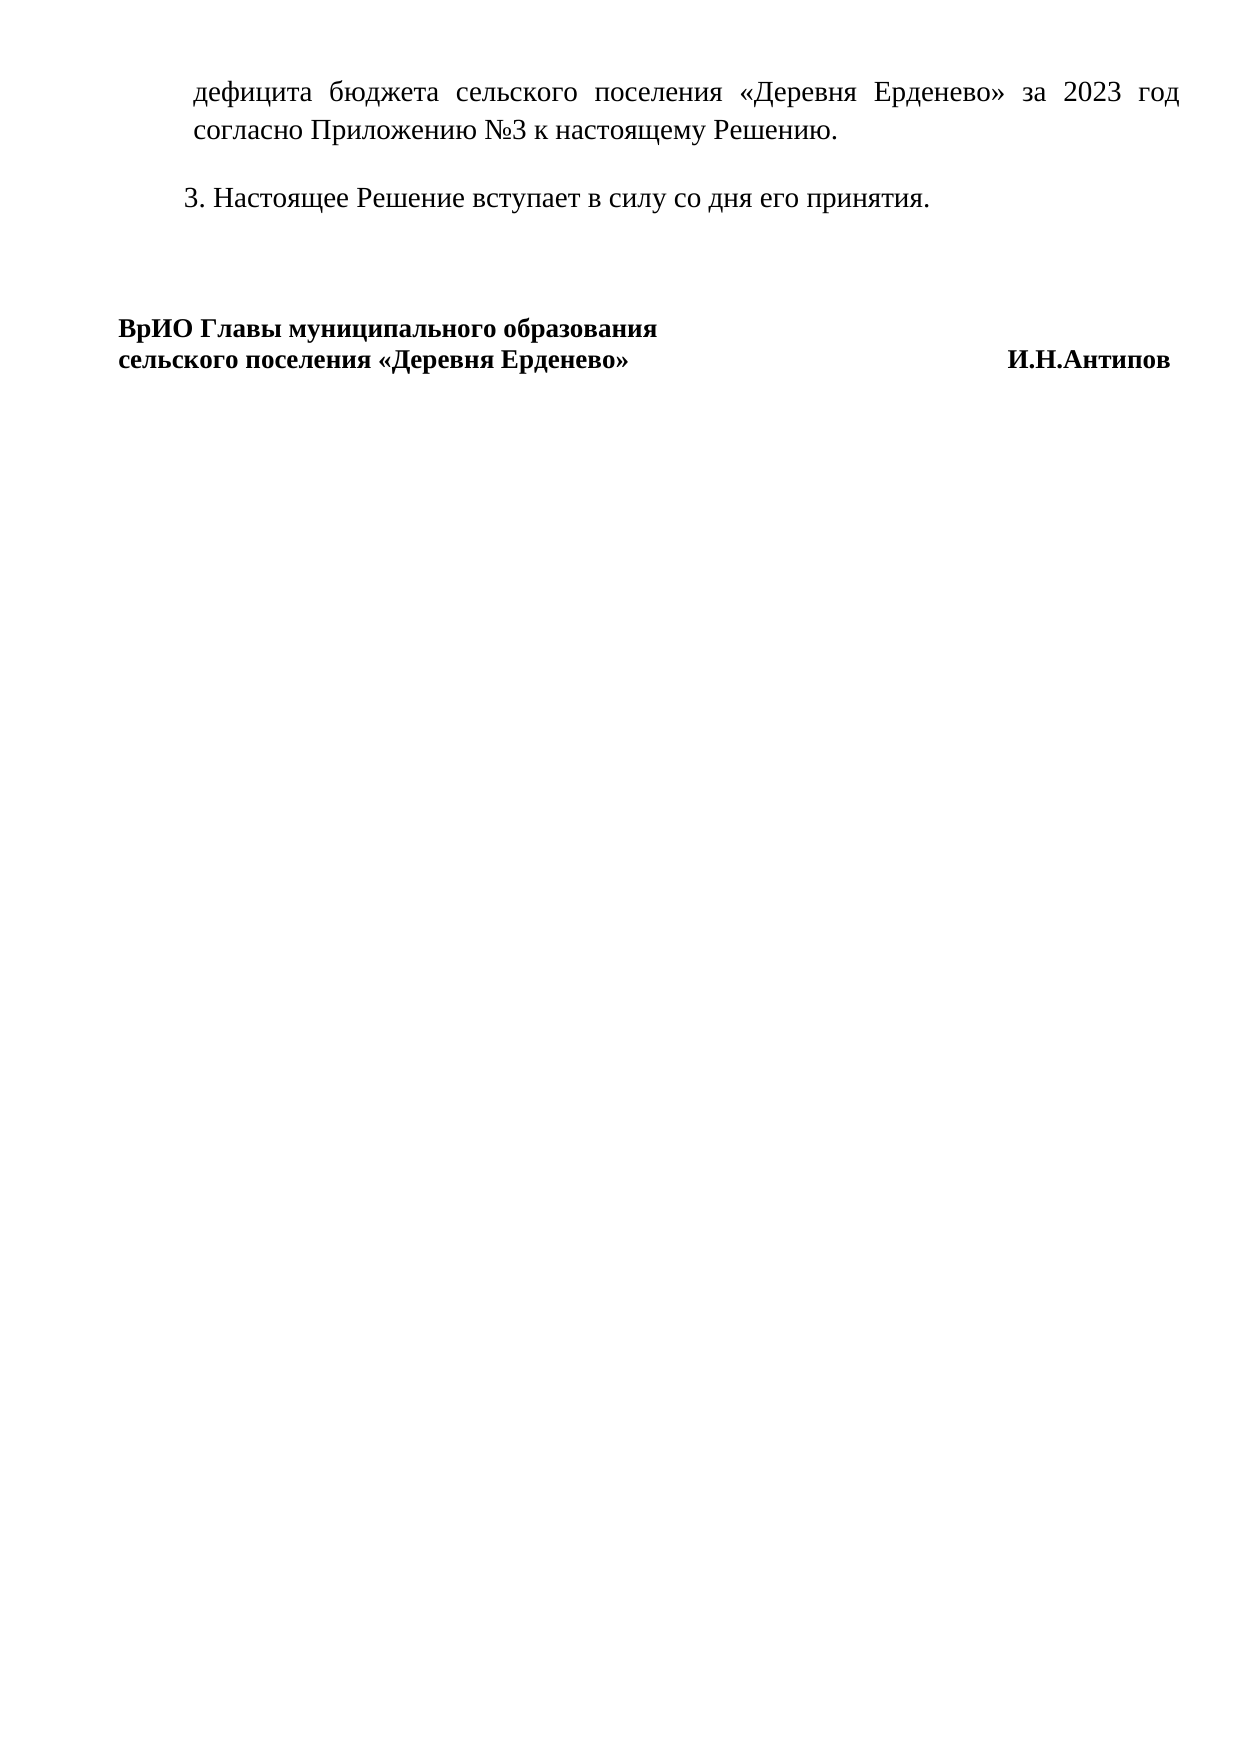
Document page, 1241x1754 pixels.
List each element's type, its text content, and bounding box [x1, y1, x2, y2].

text ВрИО Главы муниципального образования [118, 312, 1181, 343]
text сельского поселения «Деревня Ерденево» И.Н.Антипов [118, 343, 1181, 374]
text 3. Настоящее Решение вступает в силу со дня его принятия. [118, 180, 1181, 214]
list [156, 74, 1181, 146]
